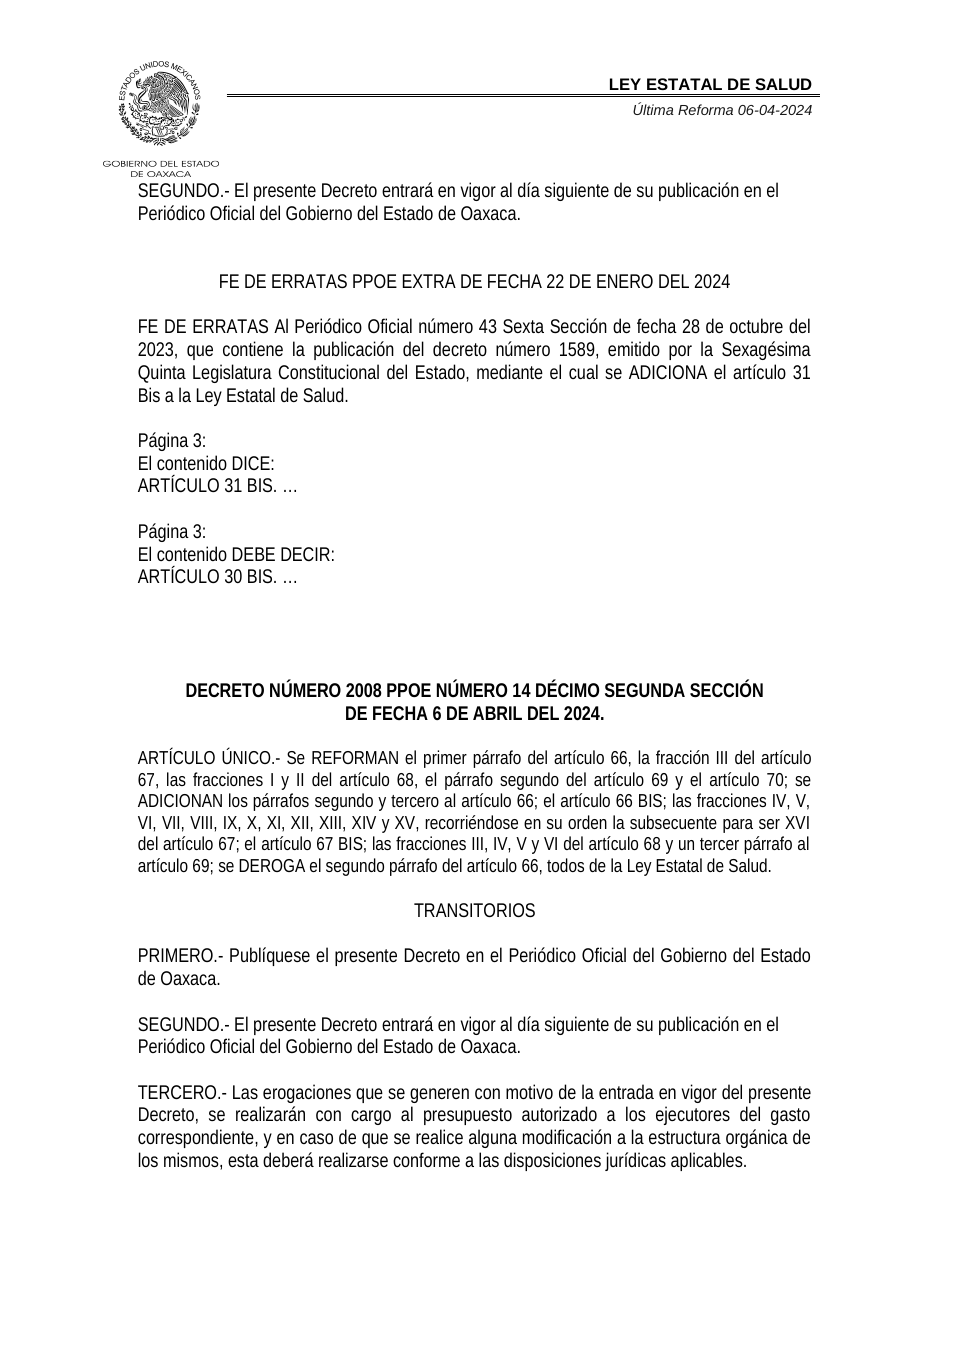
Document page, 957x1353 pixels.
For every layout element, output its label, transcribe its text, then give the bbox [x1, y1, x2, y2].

text Página 3: [138, 429, 812, 452]
text ARTÍCULO ÚNICO.- Se REFORMAN el primer párrafo del artículo 66, la fracción III del artículo 67, las fracciones I y II del artículo 68, el párrafo segundo del artículo 69 y el artículo 70; se ADICIONAN los párrafos segundo y tercero al artículo 66; el artículo 66 BIS; las fracciones IV, V, VI, VII, VIII, IX, X, XI, XII, XIII, XIV y XV, recorriéndose en su orden la subsecuente para ser XVI del artículo 67; el artículo 67 BIS; las fracciones III, IV, V y VI del artículo 68 y un tercer párrafo al artículo 69; se DEROGA el segundo párrafo del artículo 66, todos de la Ley Estatal de Salud. [138, 747, 812, 876]
text TRANSITORIOS [138, 899, 812, 922]
picture [100, 59, 222, 180]
text FE DE ERRATAS Al Periódico Oficial número 43 Sexta Sección de fecha 28 de octubre del 2023, que contiene la publicación del decreto número 1589, emitido por la Sexagésima Quinta Legislatura Constitucional del Estado, mediante el cual se ADICIONA el artículo 31 Bis a la Ley Estatal de Salud. [138, 315, 812, 406]
text DECRETO NÚMERO 2008 PPOE NÚMERO 14 DÉCIMO SEGUNDA SECCIÓN [138, 679, 812, 701]
text El contenido DICE: [138, 452, 812, 474]
text Periódico Oficial del Gobierno del Estado de Oaxaca. [138, 202, 812, 224]
text Página 3: [138, 520, 812, 542]
text PRIMERO.- Publíquese el presente Decreto en el Periódico Oficial del Gobierno del Estado de Oaxaca. [138, 944, 812, 990]
text Periódico Oficial del Gobierno del Estado de Oaxaca. [138, 1035, 812, 1058]
text TERCERO.- Las erogaciones que se generen con motivo de la entrada en vigor del presente Decreto, se realizarán con cargo al presupuesto autorizado a los ejecutores del gasto correspondiente, y en caso de que se realice alguna modificación a la estructura orgánica de los mismos, esta deberá realizarse conforme a las disposiciones jurídicas aplicables. [138, 1081, 812, 1171]
text FE DE ERRATAS PPOE EXTRA DE FECHA 22 DE ENERO DEL 2024 [138, 270, 812, 293]
text DE FECHA 6 DE ABRIL DEL 2024. [138, 701, 812, 724]
text SEGUNDO.- El presente Decreto entrará en vigor al día siguiente de su publicación en el [138, 1012, 812, 1035]
text El contenido DEBE DECIR: [138, 542, 812, 565]
text ARTÍCULO 30 BIS. … [138, 565, 812, 588]
text SEGUNDO.- El presente Decreto entrará en vigor al día siguiente de su publicación en el [138, 179, 812, 202]
text ARTÍCULO 31 BIS. … [138, 474, 812, 497]
